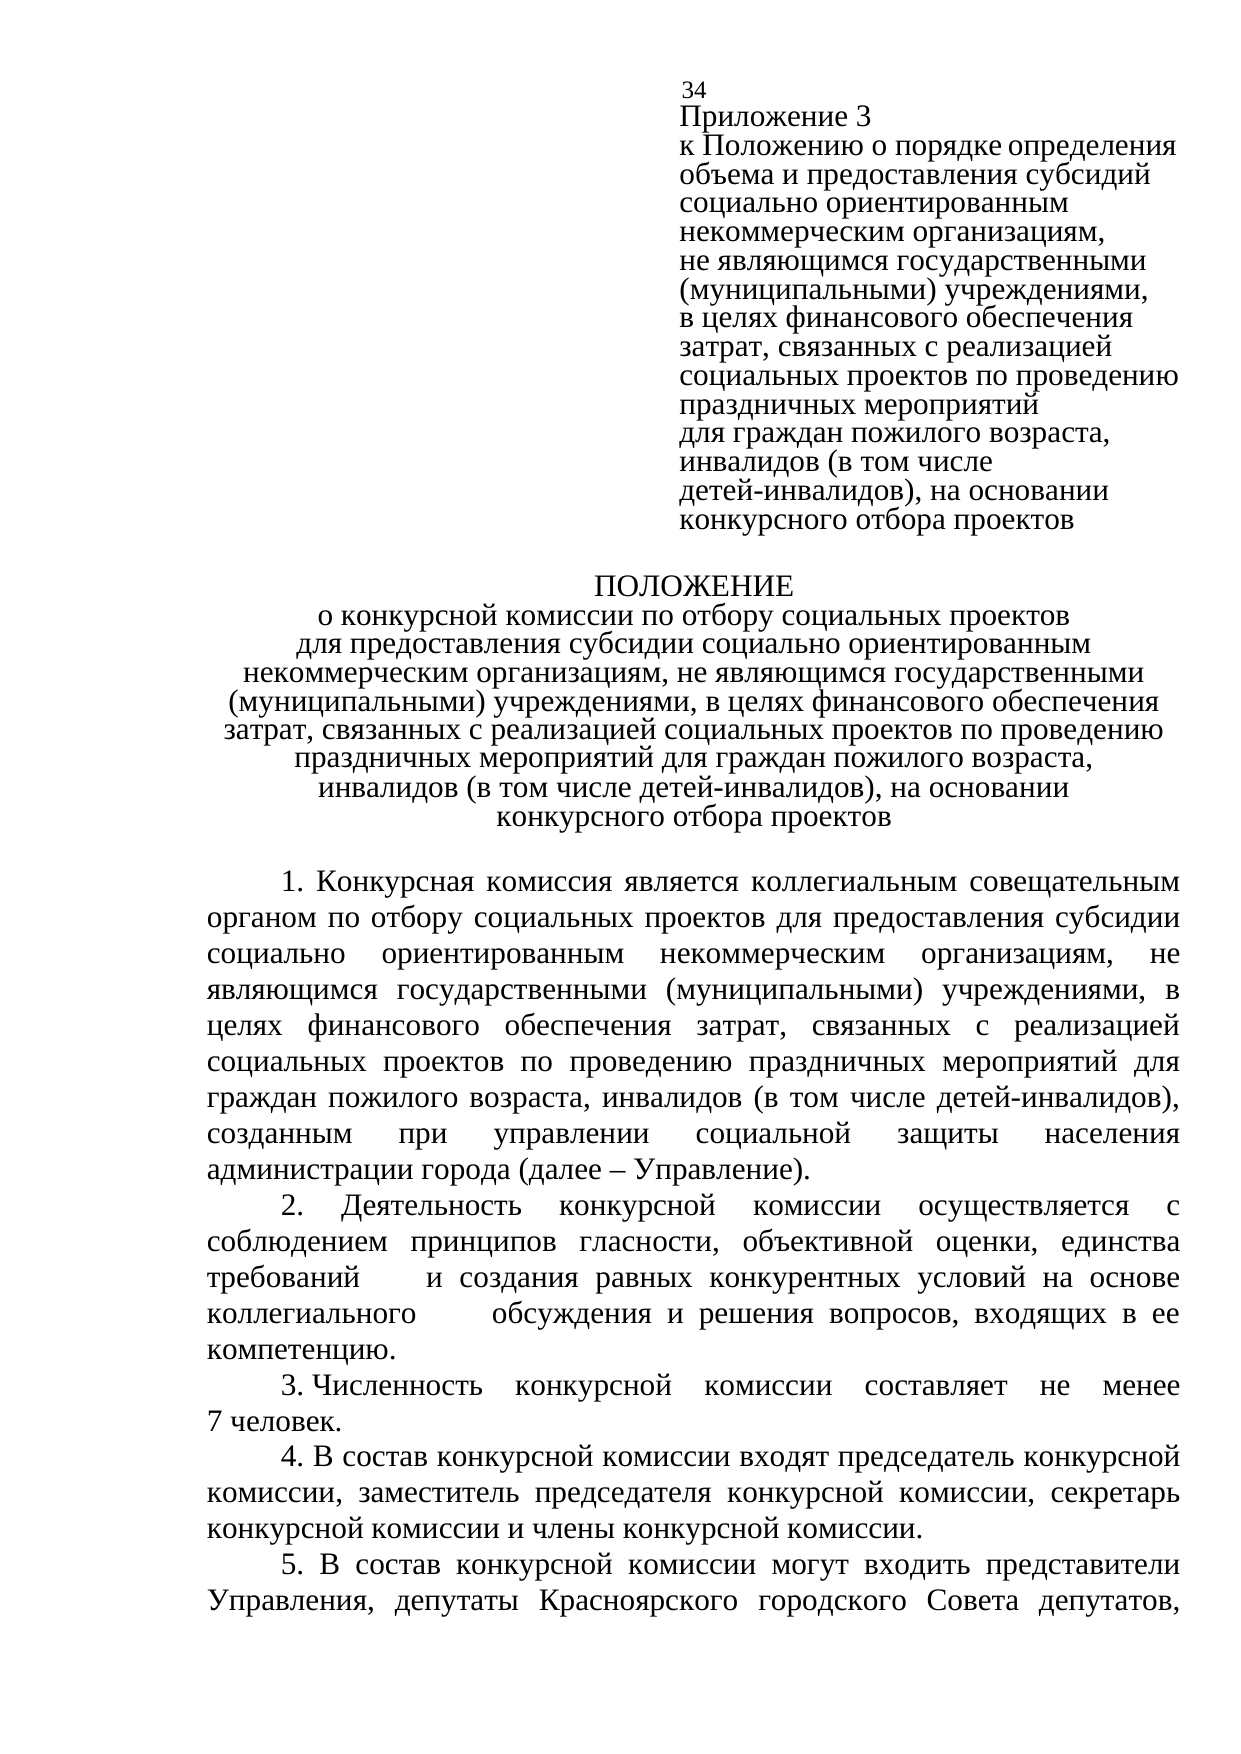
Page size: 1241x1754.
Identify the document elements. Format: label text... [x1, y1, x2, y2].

text к Положению о порядке определения [207, 132, 1181, 161]
text некоммерческим организациям, не являющимся государственными [207, 659, 1181, 688]
text некоммерческим организациям, [207, 219, 1181, 247]
text социально ориентированным [207, 190, 1181, 219]
text конкурсного отбора проектов [207, 803, 1181, 832]
text социальных проектов по проведению [207, 362, 1181, 391]
text детей-инвалидов), на основании [207, 477, 1181, 506]
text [207, 1546, 1181, 1617]
text инвалидов (в том числе [207, 449, 1181, 477]
text инвалидов (в том числе детей-инвалидов), на основании [207, 774, 1181, 803]
text затрат, связанных с реализацией [207, 334, 1181, 362]
text праздничных мероприятий [207, 391, 1181, 420]
text (муниципальными) учреждениями, в целях финансового обеспечения затрат, связанных с реализацией социальных проектов по проведению праздничных мероприятий для граждан пожилого возраста, [207, 688, 1181, 774]
text (муниципальными) учреждениями, [207, 276, 1181, 305]
text объема и предоставления субсидий [207, 161, 1181, 190]
text конкурсного отбора проектов [207, 506, 1181, 535]
text для граждан пожилого возраста, [207, 420, 1181, 449]
text для предоставления субсидии социально ориентированным [207, 631, 1181, 659]
text 3. Численность конкурсной комиссии составляет не менее 7 человек. [207, 1366, 1181, 1438]
text 4. В состав конкурсной комиссии входят председатель конкурсной комиссии, заместитель председателя конкурсной комиссии, секретарь конкурсной комиссии и члены конкурсной комиссии. [207, 1438, 1181, 1546]
text о конкурсной комиссии по отбору социальных проектов [207, 602, 1181, 631]
text 2. Деятельность конкурсной комиссии осуществляется с соблюдением принципов гласности, объективной оценки, единства требований и создания равных конкурентных условий на основе коллегиального обсуждения и решения вопросов, входящих в ее компетенцию. [207, 1186, 1181, 1366]
text в целях финансового обеспечения [207, 305, 794, 334]
text 1. Конкурсная комиссия является коллегиальным совещательным органом по отбору социальных проектов для предоставления субсидии социально ориентированным некоммерческим организациям, не являющимся государственными (муниципальными) учреждениями, в целях финансового обеспечения затрат, связанных с реализацией социальных проектов по проведению праздничных мероприятий для граждан пожилого возраста, инвалидов (в том числе детей-инвалидов), созданным при управлении социальной защиты населения администрации города (далее – Управление). [207, 863, 1181, 1186]
text ПОЛОЖЕНИЕ [207, 573, 1181, 602]
text не являющимся государственными [207, 247, 1181, 276]
text Приложение 3 [207, 104, 1181, 132]
text в целях финансового обеспечения [796, 305, 1181, 334]
